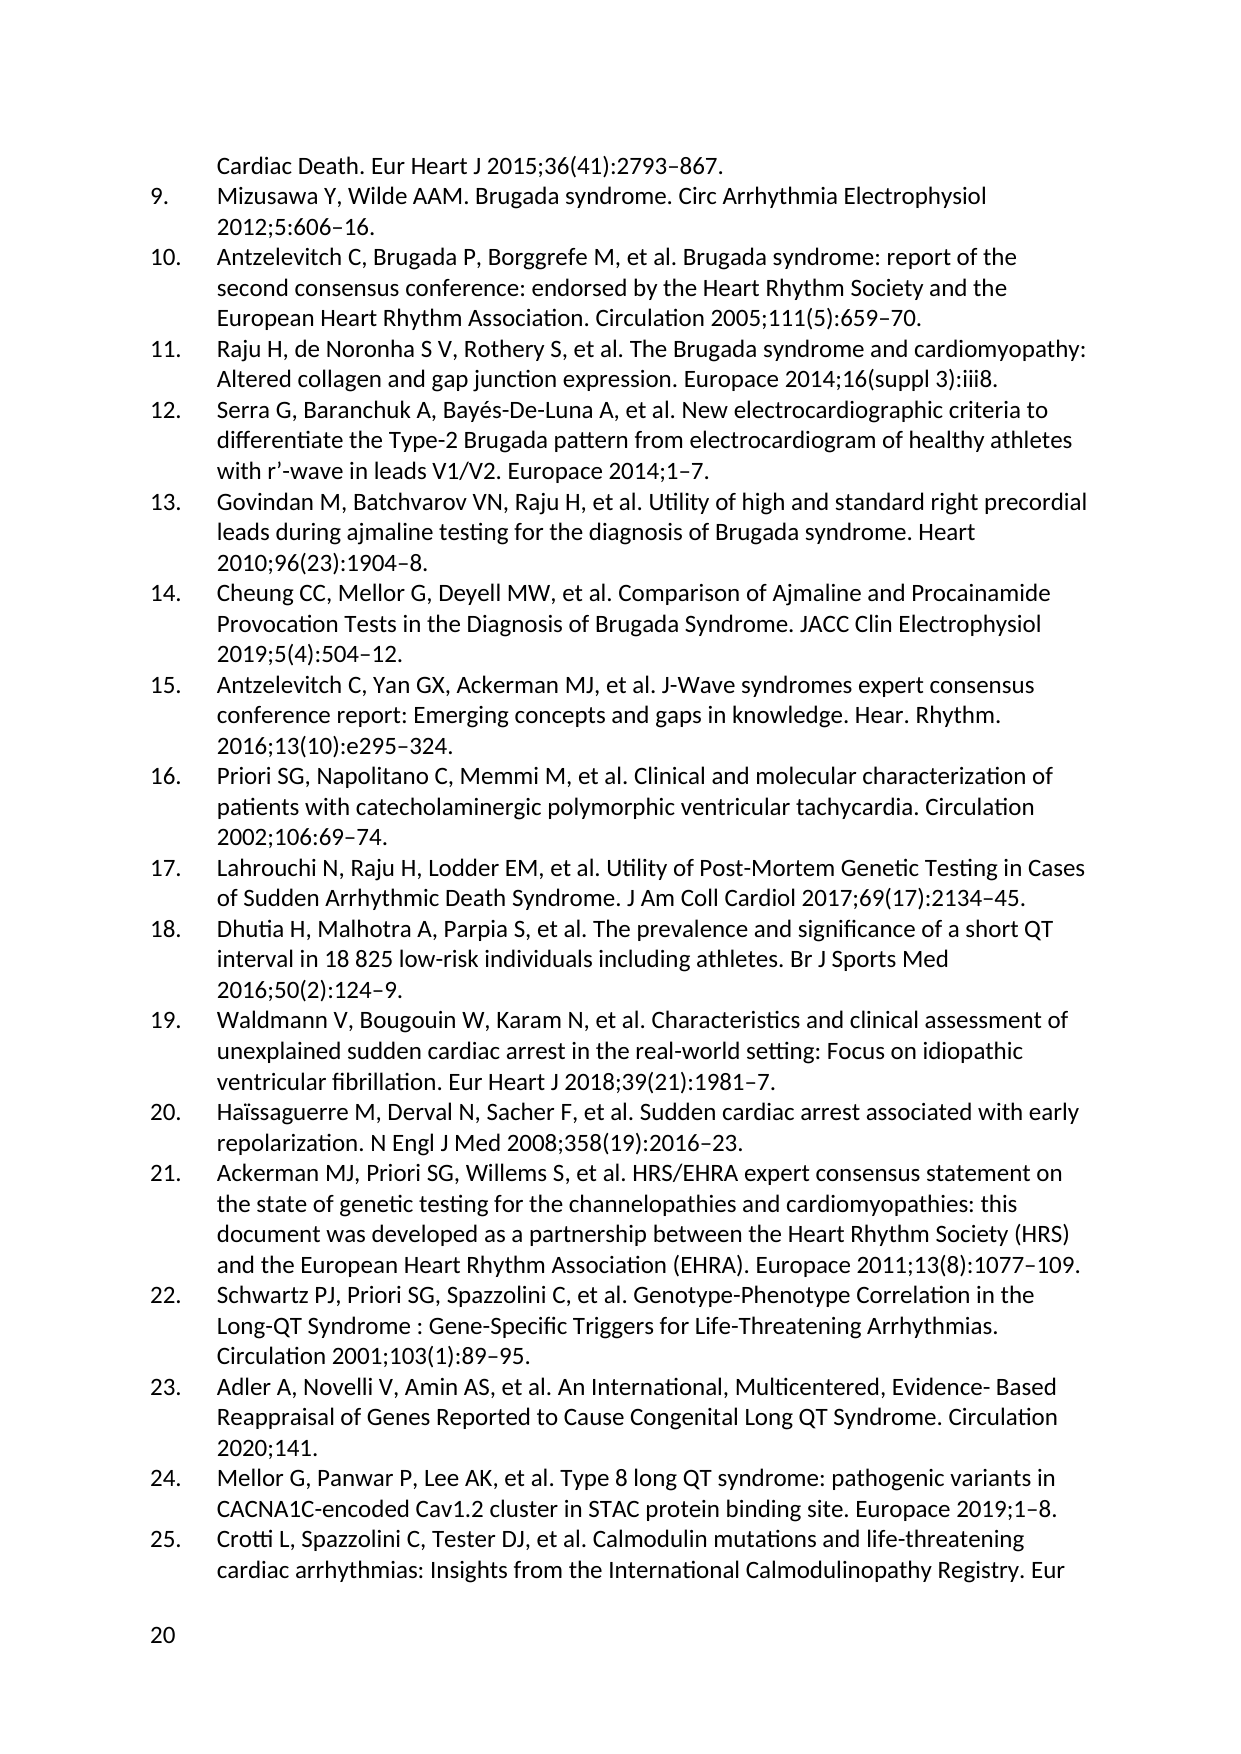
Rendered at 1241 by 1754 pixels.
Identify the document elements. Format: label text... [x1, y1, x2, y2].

text 13. Govindan M, Batchvarov VN, Raju H, et al. Utility of high and standard right precordial leads during ajmaline testing for the diagnosis of Brugada syndrome. Heart 2010;96(23):1904–8. [150, 486, 1090, 577]
text 23. Adler A, Novelli V, Amin AS, et al. An International, Multicentered, Evidence- Based Reappraisal of Genes Reported to Cause Congenital Long QT Syndrome. Circulation 2020;141. [150, 1371, 1090, 1462]
text 20. Haïssaguerre M, Derval N, Sacher F, et al. Sudden cardiac arrest associated with early repolarization. N Engl J Med 2008;358(19):2016–23. [150, 1096, 1090, 1157]
text 14. Cheung CC, Mellor G, Deyell MW, et al. Comparison of Ajmaline and Procainamide Provocation Tests in the Diagnosis of Brugada Syndrome. JACC Clin Electrophysiol 2019;5(4):504–12. [150, 577, 1090, 669]
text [150, 150, 1090, 181]
text 12. Serra G, Baranchuk A, Bayés-De-Luna A, et al. New electrocardiographic criteria to differentiate the Type-2 Brugada pattern from electrocardiogram of healthy athletes with r’-wave in leads V1/V2. Europace 2014;1–7. [150, 394, 1090, 486]
text 17. Lahrouchi N, Raju H, Lodder EM, et al. Utility of Post-Mortem Genetic Testing in Cases of Sudden Arrhythmic Death Syndrome. J Am Coll Cardiol 2017;69(17):2134–45. [150, 852, 1090, 913]
text 10. Antzelevitch C, Brugada P, Borggrefe M, et al. Brugada syndrome: report of the second consensus conference: endorsed by the Heart Rhythm Society and the European Heart Rhythm Association. Circulation 2005;111(5):659–70. [150, 242, 1090, 333]
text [150, 1523, 1090, 1584]
text 11. Raju H, de Noronha S V, Rothery S, et al. The Brugada syndrome and cardiomyopathy: Altered collagen and gap junction expression. Europace 2014;16(suppl 3):iii8. [150, 333, 1090, 394]
text 19. Waldmann V, Bougouin W, Karam N, et al. Characteristics and clinical assessment of unexplained sudden cardiac arrest in the real-world setting: Focus on idiopathic ventricular fibrillation. Eur Heart J 2018;39(21):1981–7. [150, 1004, 1090, 1096]
text 15. Antzelevitch C, Yan GX, Ackerman MJ, et al. J-Wave syndromes expert consensus conference report: Emerging concepts and gaps in knowledge. Hear. Rhythm. 2016;13(10):e295–324. [150, 669, 1090, 760]
text 21. Ackerman MJ, Priori SG, Willems S, et al. HRS/EHRA expert consensus statement on the state of genetic testing for the channelopathies and cardiomyopathies: this document was developed as a partnership between the Heart Rhythm Society (HRS) and the European Heart Rhythm Association (EHRA). Europace 2011;13(8):1077–109. [150, 1157, 1090, 1279]
text 24. Mellor G, Panwar P, Lee AK, et al. Type 8 long QT syndrome: pathogenic variants in CACNA1C-encoded Cav1.2 cluster in STAC protein binding site. Europace 2019;1–8. [150, 1462, 1090, 1523]
text 16. Priori SG, Napolitano C, Memmi M, et al. Clinical and molecular characterization of patients with catecholaminergic polymorphic ventricular tachycardia. Circulation 2002;106:69–74. [150, 760, 1090, 852]
text 18. Dhutia H, Malhotra A, Parpia S, et al. The prevalence and significance of a short QT interval in 18 825 low-risk individuals including athletes. Br J Sports Med 2016;50(2):124–9. [150, 913, 1090, 1004]
text 9. Mizusawa Y, Wilde AAM. Brugada syndrome. Circ Arrhythmia Electrophysiol 2012;5:606–16. [150, 181, 1090, 242]
text 22. Schwartz PJ, Priori SG, Spazzolini C, et al. Genotype-Phenotype Correlation in the Long-QT Syndrome : Gene-Specific Triggers for Life-Threatening Arrhythmias. Circulation 2001;103(1):89–95. [150, 1279, 1090, 1371]
